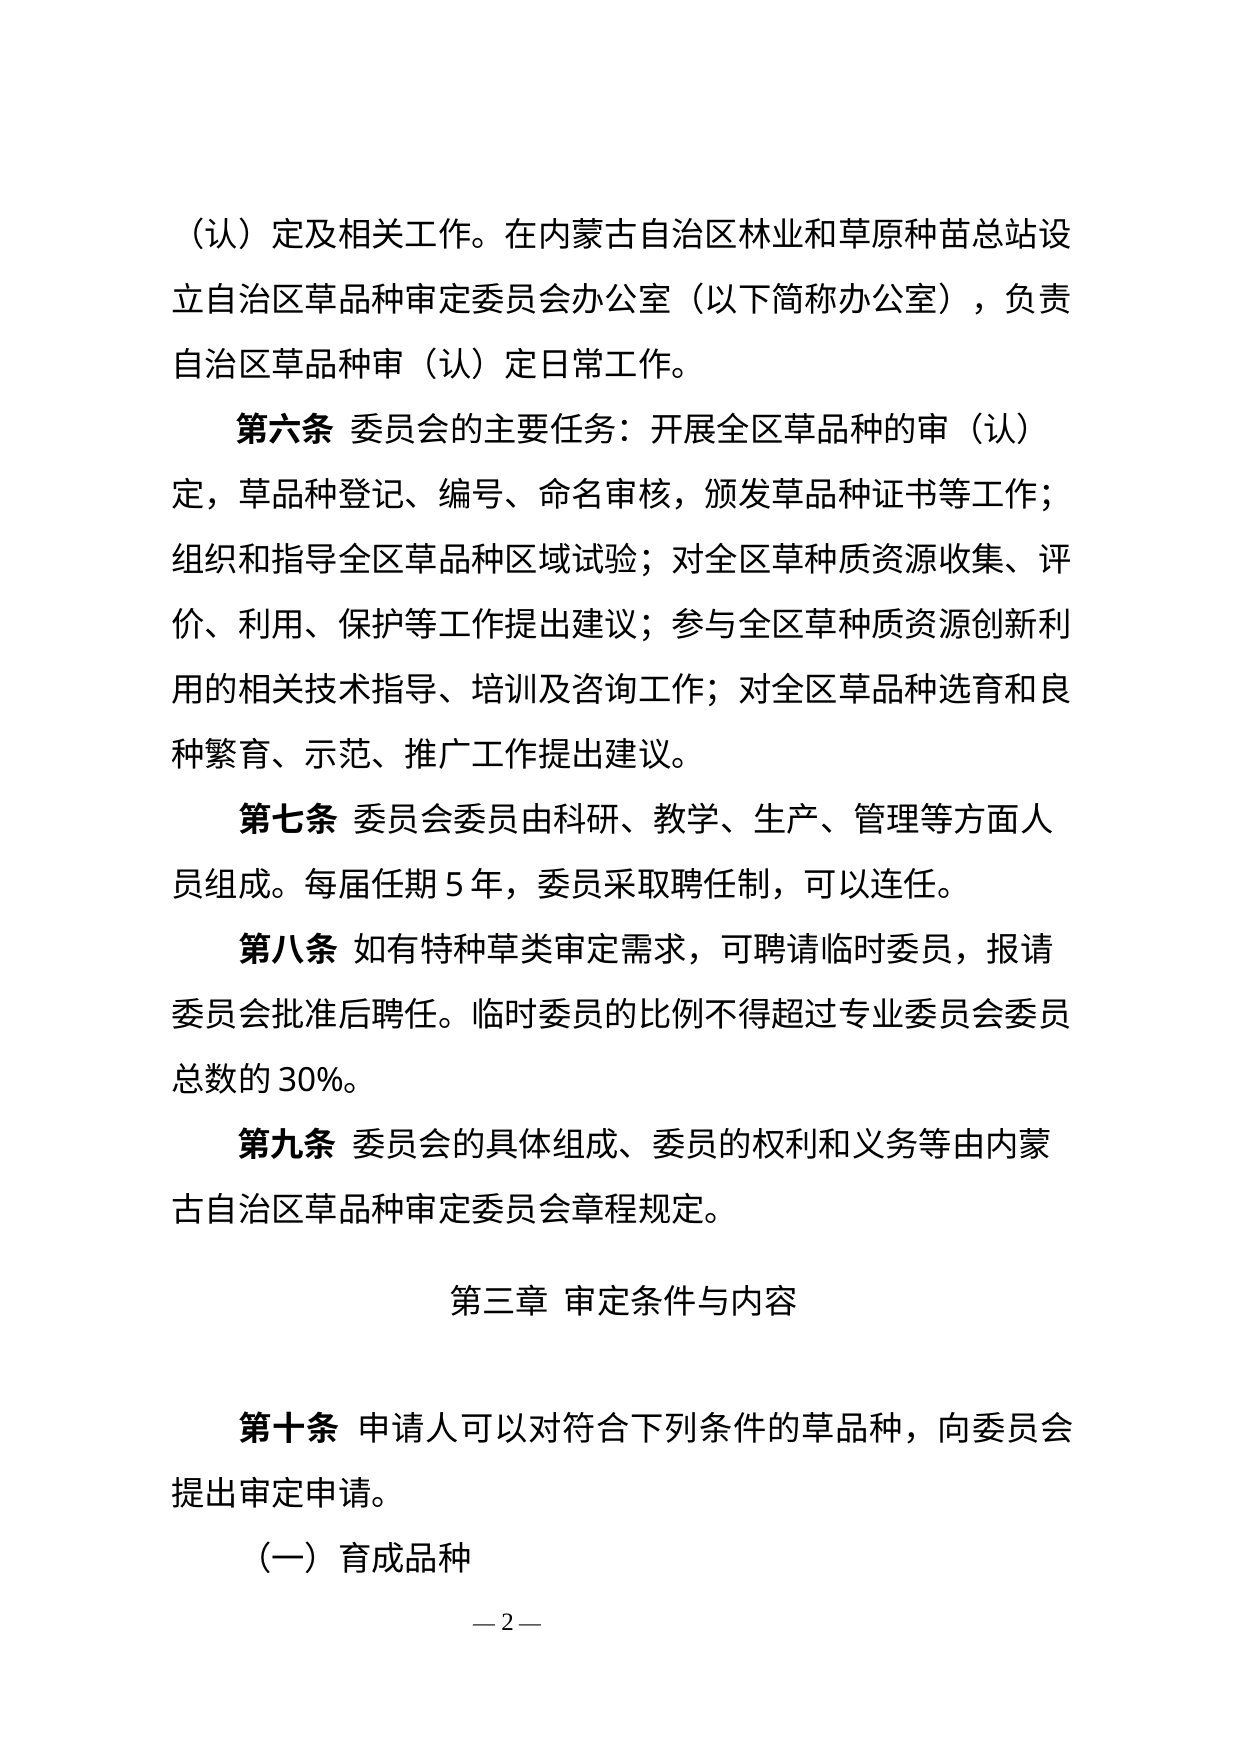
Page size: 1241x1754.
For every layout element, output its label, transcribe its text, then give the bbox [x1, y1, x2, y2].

subtitle 第三章 审定条件与内容 [171, 1267, 1075, 1332]
text 第六条 委员会的主要任务：开展全区草品种的审（认）定，草品种登记、编号、命名审核，颁发草品种证书等工作；组织和指导全区草品种区域试验；对全区草种质资源收集、评价、利用、保护等工作提出建议；参与全区草种质资源创新利用的相关技术指导、培训及咨询工作；对全区草品种选育和良种繁育、示范、推广工作提出建议。 [171, 394, 1075, 784]
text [171, 199, 1075, 394]
text 第七条 委员会委员由科研、教学、生产、管理等方面人员组成。每届任期5年，委员采取聘任制，可以连任。 [171, 784, 1075, 914]
text 第八条 如有特种草类审定需求，可聘请临时委员，报请委员会批准后聘任。临时委员的比例不得超过专业委员会委员总数的30%。 [171, 914, 1075, 1109]
text 第九条 委员会的具体组成、委员的权利和义务等由内蒙古自治区草品种审定委员会章程规定。 [171, 1109, 1075, 1239]
text （一）育成品种 [171, 1523, 1075, 1588]
text 第十条 申请人可以对符合下列条件的草品种，向委员会提出审定申请。 [171, 1393, 1075, 1523]
